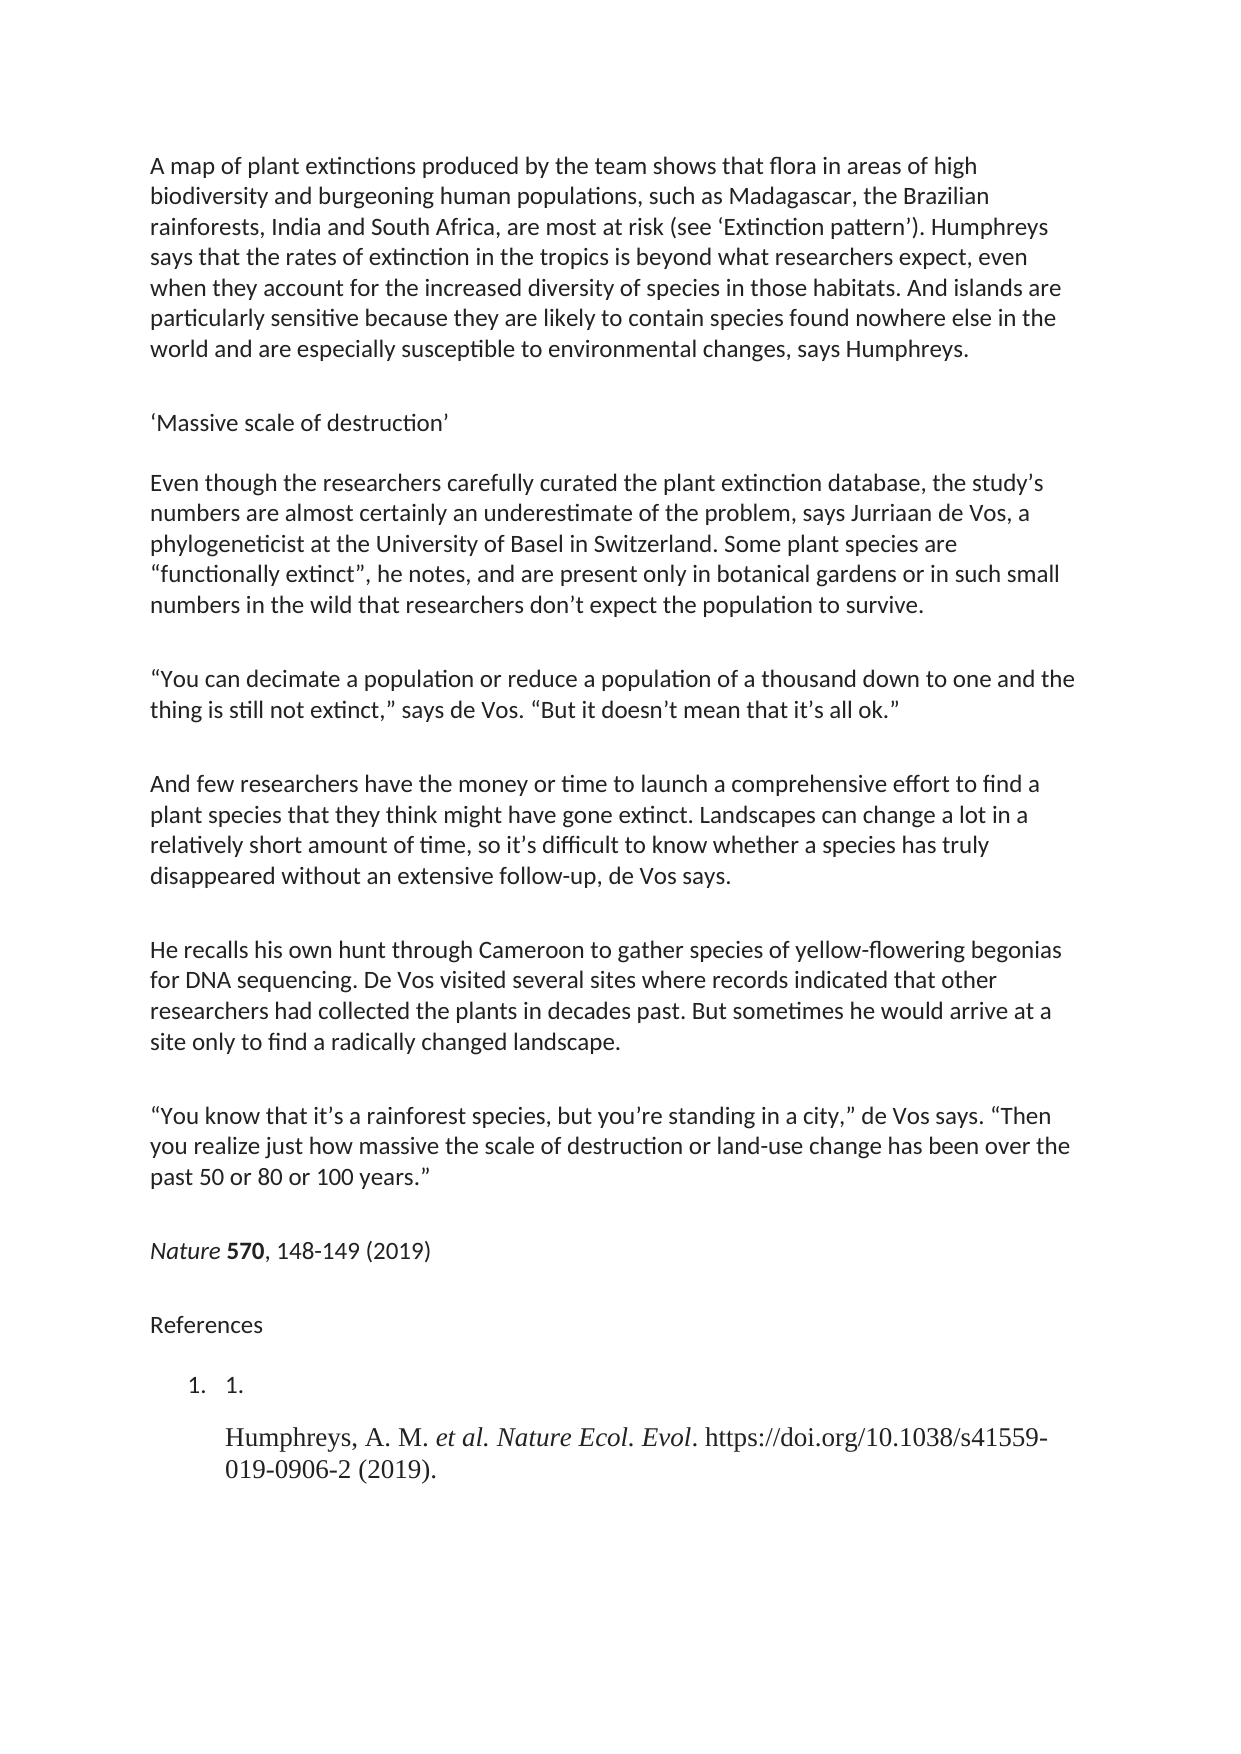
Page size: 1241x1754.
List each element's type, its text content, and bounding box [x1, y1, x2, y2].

text He recalls his own hunt through Cameroon to gather species of yellow-flowering begonias for DNA sequencing. De Vos visited several sites where records indicated that other researchers had collected the plants in decades past. But sometimes he would arrive at a site only to find a radically changed landscape. [150, 934, 1090, 1056]
text A map of plant extinctions produced by the team shows that flora in areas of high biodiversity and burgeoning human populations, such as Madagascar, the Brazilian rainforests, India and South Africa, are most at risk (see ‘Extinction pattern’). Humphreys says that the rates of extinction in the tropics is beyond what researchers expect, even when they account for the increased diversity of species in those habitats. And islands are particularly sensitive because they are likely to contain species found nowhere else in the world and are especially susceptible to environmental changes, says Humphreys. [150, 150, 1090, 364]
text Nature 570, 148-149 (2019) [150, 1235, 1090, 1266]
list 1. [187, 1369, 1090, 1400]
text Even though the researchers carefully curated the plant extinction database, the study’s numbers are almost certainly an underestimate of the problem, says Jurriaan de Vos, a phylogeneticist at the University of Basel in Switzerland. Some plant species are “functionally extinct”, he notes, and are present only in botanical gardens or in such small numbers in the wild that researchers don’t expect the population to survive. [150, 467, 1090, 620]
text “You can decimate a population or reduce a population of a thousand down to one and the thing is still not extinct,” says de Vos. “But it doesn’t mean that it’s all ok.” [150, 663, 1090, 724]
text “You know that it’s a rainforest species, but you’re standing in a city,” de Vos says. “Then you realize just how massive the scale of destruction or land-use change has been over the past 50 or 80 or 100 years.” [150, 1100, 1090, 1191]
text And few researchers have the money or time to launch a comprehensive effort to find a plant species that they think might have gone extinct. Landscapes can change a lot in a relatively short amount of time, so it’s difficult to know whether a species has truly disappeared without an extensive follow-up, de Vos says. [150, 768, 1090, 890]
text Humphreys, A. M. et al. Nature Ecol. Evol. https://doi.org/10.1038/s41559-019-0906-2 (2019). [225, 1422, 1090, 1484]
text ‘Massive scale of destruction’ [150, 407, 1090, 438]
text References [150, 1309, 1090, 1340]
